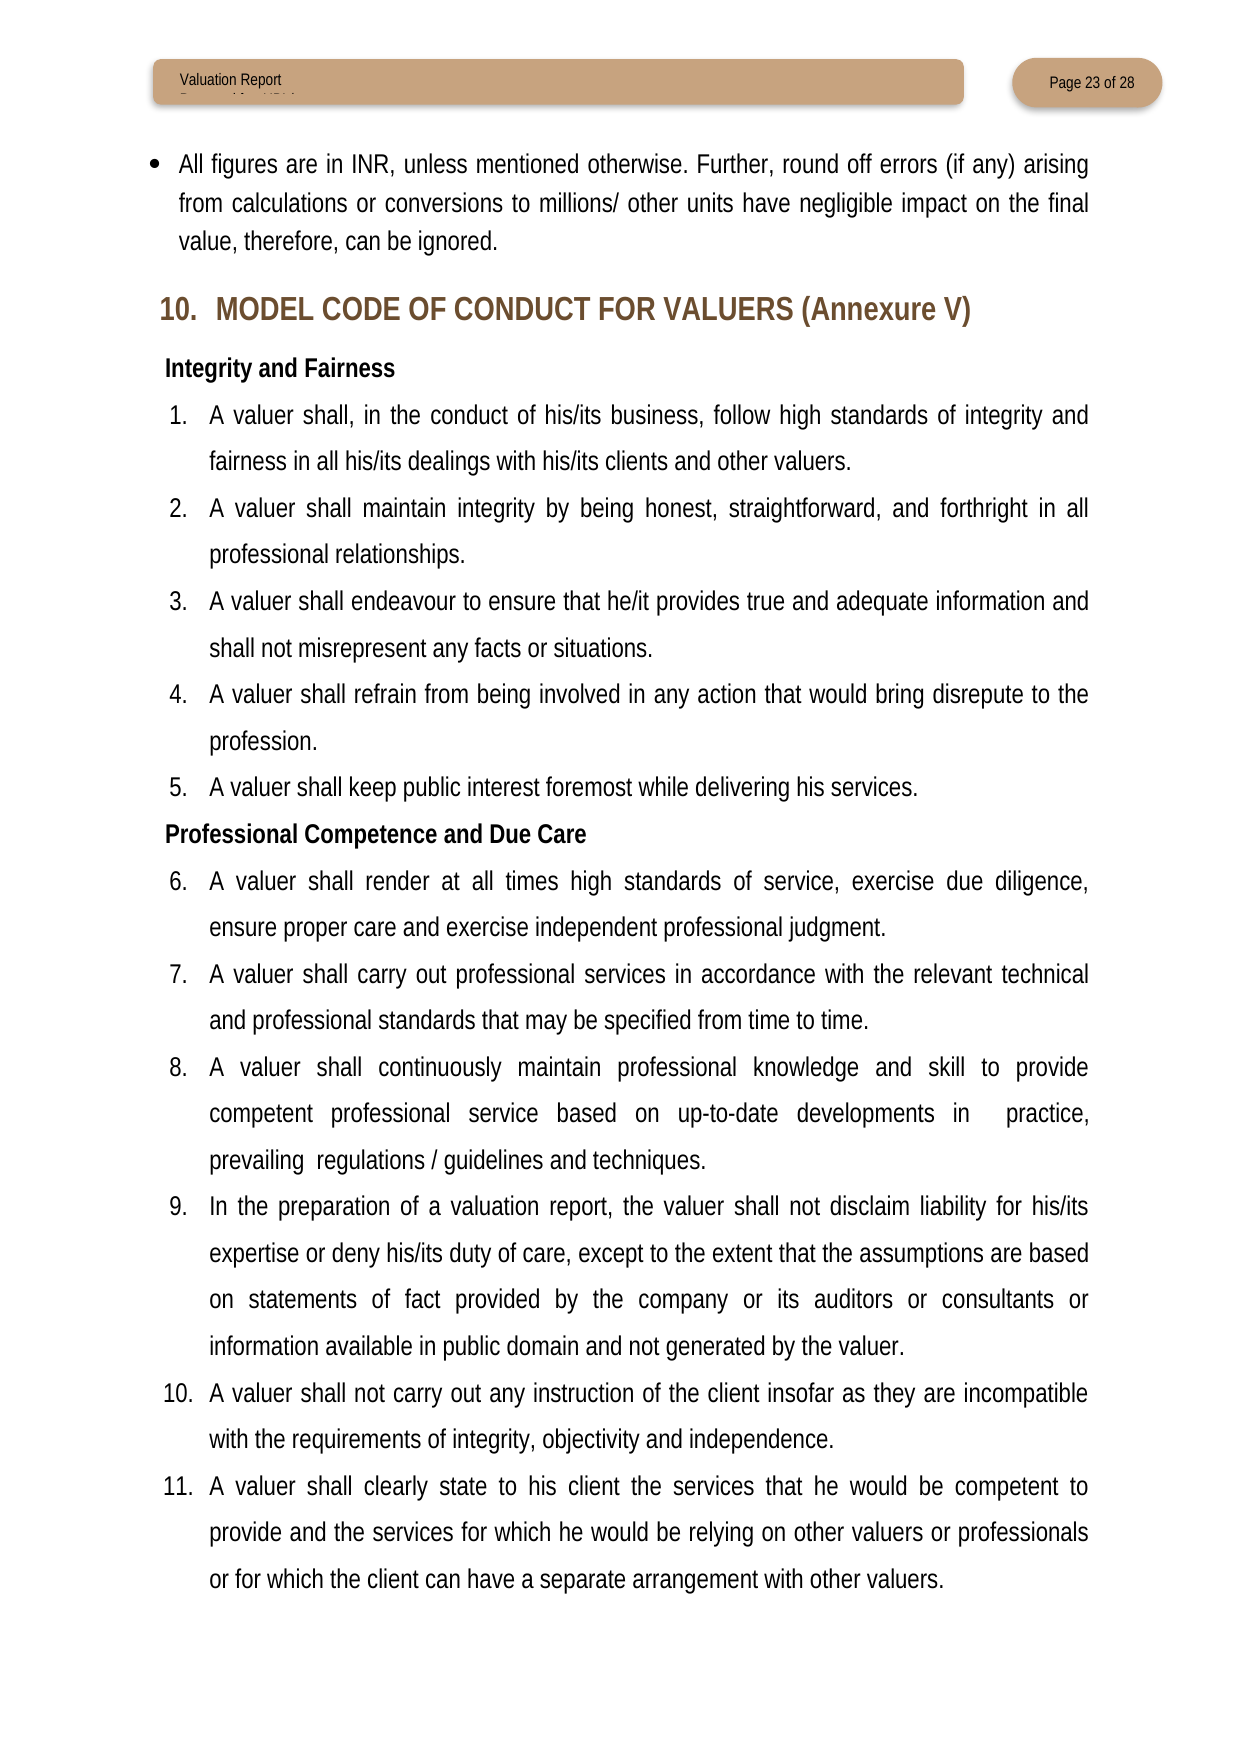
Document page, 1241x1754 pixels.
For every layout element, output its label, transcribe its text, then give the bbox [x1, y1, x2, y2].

list A valuer shall maintain integrity by being honest, straightforward, and forthright in all professional relationships. [178, 492, 1090, 570]
text Professional Competence and Due Care [165, 818, 1090, 849]
list A valuer shall keep public interest foremost while delivering his services. [178, 771, 1090, 802]
list A valuer shall not carry out any instruction of the client insofar as they are incompatible with the requirements of integrity, objectivity and independence. [178, 1377, 1090, 1454]
list A valuer shall render at all times high standards of service, exercise due diligence, ensure proper care and exercise independent professional judgment. [178, 864, 1090, 942]
list In the preparation of a valuation report, the valuer shall not disclaim liability for his/its expertise or deny his/its duty of care, except to the extent that the assumptions are based on statements of fact provided by the company or its auditors or consultants or information available in public domain and not generated by the valuer. [178, 1191, 1090, 1361]
subtitle MODEL CODE OF CONDUCT FOR VALUERS (Annexure V) [159, 289, 1090, 327]
list A valuer shall carry out professional services in accordance with the relevant technical and professional standards that may be specified from time to time. [178, 958, 1090, 1035]
list A valuer shall, in the conduct of his/its business, follow high standards of integrity and fairness in all his/its dealings with his/its clients and other valuers. [178, 399, 1090, 477]
list All figures are in INR, unless mentioned otherwise. Further, round off errors (if any) arising from calculations or conversions to millions/ other units have negligible impact on the final value, therefore, can be ignored. [150, 148, 1090, 256]
list A valuer shall refrain from being involved in any action that would bring disrepute to the profession. [178, 678, 1090, 756]
list A valuer shall continuously maintain professional knowledge and skill to provide competent professional service based on up-to-date developments in practice, prevailing regulations / guidelines and techniques. [178, 1051, 1090, 1175]
list A valuer shall endeavour to ensure that he/it provides true and adequate information and shall not misrepresent any facts or situations. [178, 585, 1090, 663]
text Integrity and Fairness [165, 352, 1090, 383]
list A valuer shall clearly state to his client the services that he would be competent to provide and the services for which he would be relying on other valuers or professionals or for which the client can have a separate arrangement with other valuers. [178, 1470, 1090, 1594]
